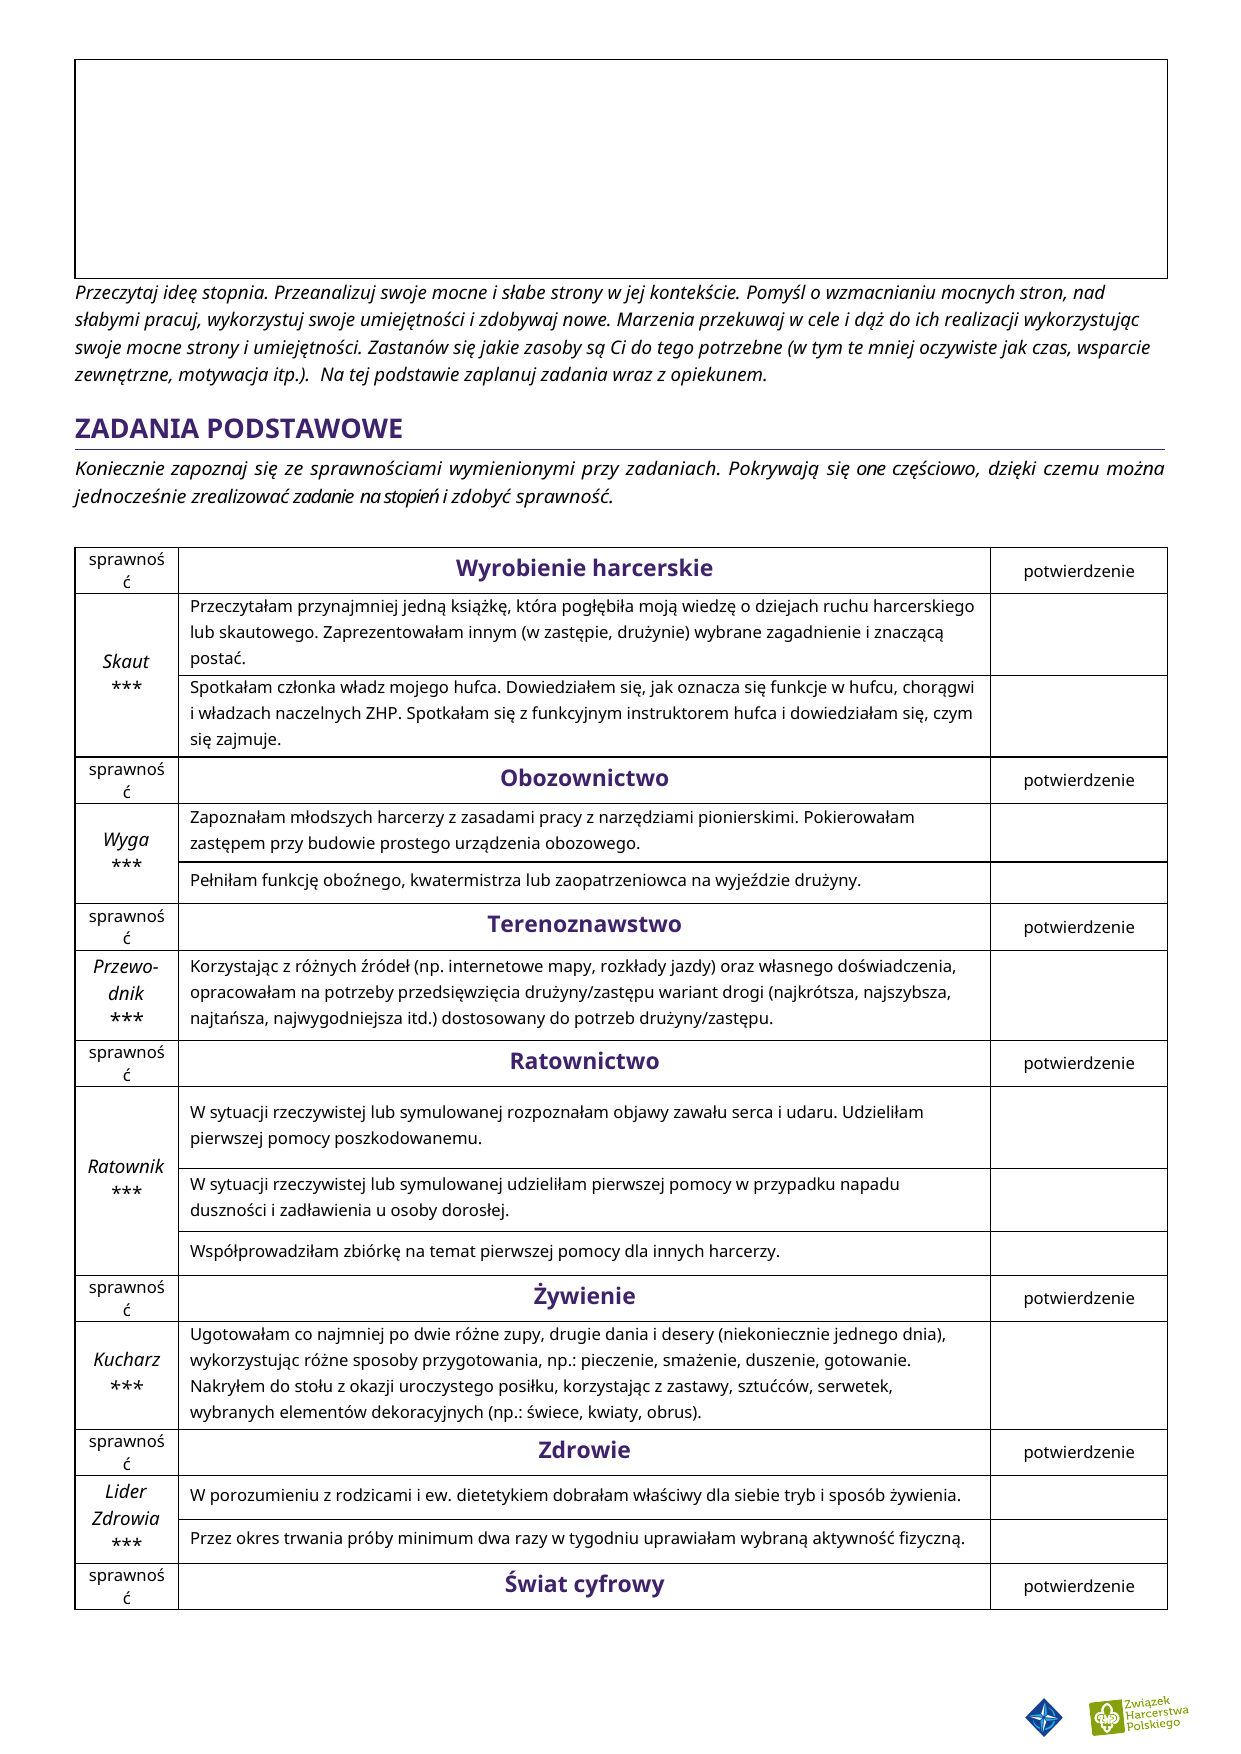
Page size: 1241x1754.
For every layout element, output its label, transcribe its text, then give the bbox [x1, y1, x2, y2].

table_cell Ugotowałam co najmniej po dwie różne zupy, drugie dania i desery (niekoniecznie jednego dnia), wykorzystując różne sposoby przygotowania, np.: pieczenie, smażenie, duszenie, gotowanie. Nakryłem do stołu z okazji uroczystego posiłku, korzystając z zastawy, sztućców, serwetek, wybranych elementów dekoracyjnych (np.: świece, kwiaty, obrus). [179, 1322, 990, 1429]
table_cell potwierdzenie [991, 1276, 1167, 1321]
table_cell [991, 1322, 1167, 1429]
table_cell potwierdzenie [991, 1430, 1167, 1475]
table_cell [991, 1520, 1167, 1562]
table_header sprawność [76, 548, 178, 593]
table_cell potwierdzenie [991, 1564, 1167, 1609]
table_cell Ratownik *** [76, 1087, 178, 1274]
table_cell [991, 1169, 1167, 1231]
table_cell sprawność [76, 1430, 178, 1475]
table_cell [991, 863, 1167, 903]
table_cell [991, 1232, 1167, 1274]
picture [1089, 1696, 1189, 1736]
table_cell sprawność [76, 904, 178, 949]
table_cell W sytuacji rzeczywistej lub symulowanej udzieliłam pierwszej pomocy w przypadku napadu duszności i zadławienia u osoby dorosłej. [179, 1169, 990, 1231]
table_cell Spotkałam członka władz mojego hufca. Dowiedziałem się, jak oznacza się funkcje w hufcu, chorągwi i władzach naczelnych ZHP. Spotkałam się z funkcyjnym instruktorem hufca i dowiedziałam się, czym się zajmuje. [179, 676, 990, 756]
table_cell Współprowadziłam zbiórkę na temat pierwszej pomocy dla innych harcerzy. [179, 1232, 990, 1274]
table_cell potwierdzenie [991, 904, 1167, 949]
table_cell Przeczytałam przynajmniej jedną książkę, która pogłębiła moją wiedzę o dziejach ruchu harcerskiego lub skautowego. Zaprezentowałam innym (w zastępie, drużynie) wybrane zagadnienie i znaczącą postać. [179, 594, 990, 675]
table_header potwierdzenie [991, 548, 1167, 593]
table_cell Obozownictwo [179, 758, 990, 803]
table_cell Żywienie [179, 1276, 990, 1321]
table_cell [76, 60, 1167, 278]
table_cell Pełniłam funkcję oboźnego, kwatermistrza lub zaopatrzeniowca na wyjeździe drużyny. [179, 863, 990, 903]
table_cell Świat cyfrowy [179, 1564, 990, 1609]
table_cell [991, 1087, 1167, 1168]
table_cell W porozumieniu z rodzicami i ew. dietetykiem dobrałam właściwy dla siebie tryb i sposób żywienia. [179, 1476, 990, 1518]
subtitle ZADANIA PODSTAWOWE [75, 410, 1165, 449]
table_cell potwierdzenie [991, 758, 1167, 803]
table_cell Przez okres trwania próby minimum dwa razy w tygodniu uprawiałam wybraną aktywność fizyczną. [179, 1520, 990, 1562]
table_cell [991, 951, 1167, 1039]
table_cell Ratownictwo [179, 1041, 990, 1086]
table_cell [991, 594, 1167, 675]
table_cell [991, 804, 1167, 861]
table_cell Zapoznałam młodszych harcerzy z zasadami pracy z narzędziami pionierskimi. Pokierowałam zastępem przy budowie prostego urządzenia obozowego. [179, 804, 990, 861]
table_cell sprawność [76, 1276, 178, 1321]
table_cell Korzystając z różnych źródeł (np. internetowe mapy, rozkłady jazdy) oraz własnego doświadczenia, opracowałam na potrzeby przedsięwzięcia drużyny/zastępu wariant drogi (najkrótsza, najszybsza, najtańsza, najwygodniejsza itd.) dostosowany do potrzeb drużyny/zastępu. [179, 951, 990, 1039]
text Koniecznie zapoznaj się ze sprawnościami wymienionymi przy zadaniach. Pokrywają się one częściowo, dzięki czemu można jednocześnie zrealizować zadanie na stopień i zdobyć sprawność. [75, 456, 1165, 508]
table_cell potwierdzenie [991, 1041, 1167, 1086]
table_cell Zdrowie [179, 1430, 990, 1475]
table_cell Kucharz *** [76, 1322, 178, 1429]
table_cell W sytuacji rzeczywistej lub symulowanej rozpoznałam objawy zawału serca i udaru. Udzieliłam pierwszej pomocy poszkodowanemu. [179, 1087, 990, 1168]
table_header Wyrobienie harcerskie [179, 548, 990, 593]
table_cell sprawność [76, 1041, 178, 1086]
table_cell [991, 1476, 1167, 1518]
table_cell Terenoznawstwo [179, 904, 990, 949]
table_cell Wyga *** [76, 804, 178, 903]
text Przeczytaj ideę stopnia. Przeanalizuj swoje mocne i słabe strony w jej kontekście. Pomyśl o wzmacnianiu mocnych stron, nad słabymi pracuj, wykorzystuj swoje umiejętności i zdobywaj nowe. Marzenia przekuwaj w cele i dąż do ich realizacji wykorzystując swoje mocne strony i umiejętności. Zastanów się jakie zasoby są Ci do tego potrzebne (w tym te mniej oczywiste jak czas, wsparcie zewnętrzne, motywacja itp.). Na tej podstawie zaplanuj zadania wraz z opiekunem. [75, 279, 1165, 387]
table_cell sprawność [76, 1564, 178, 1609]
table_cell Lider Zdrowia *** [76, 1476, 178, 1562]
table_cell sprawność [76, 758, 178, 803]
picture [1025, 1698, 1063, 1737]
table_cell Skaut *** [76, 594, 178, 756]
table_cell [991, 676, 1167, 756]
table_cell Przewo-dnik *** [76, 951, 178, 1039]
